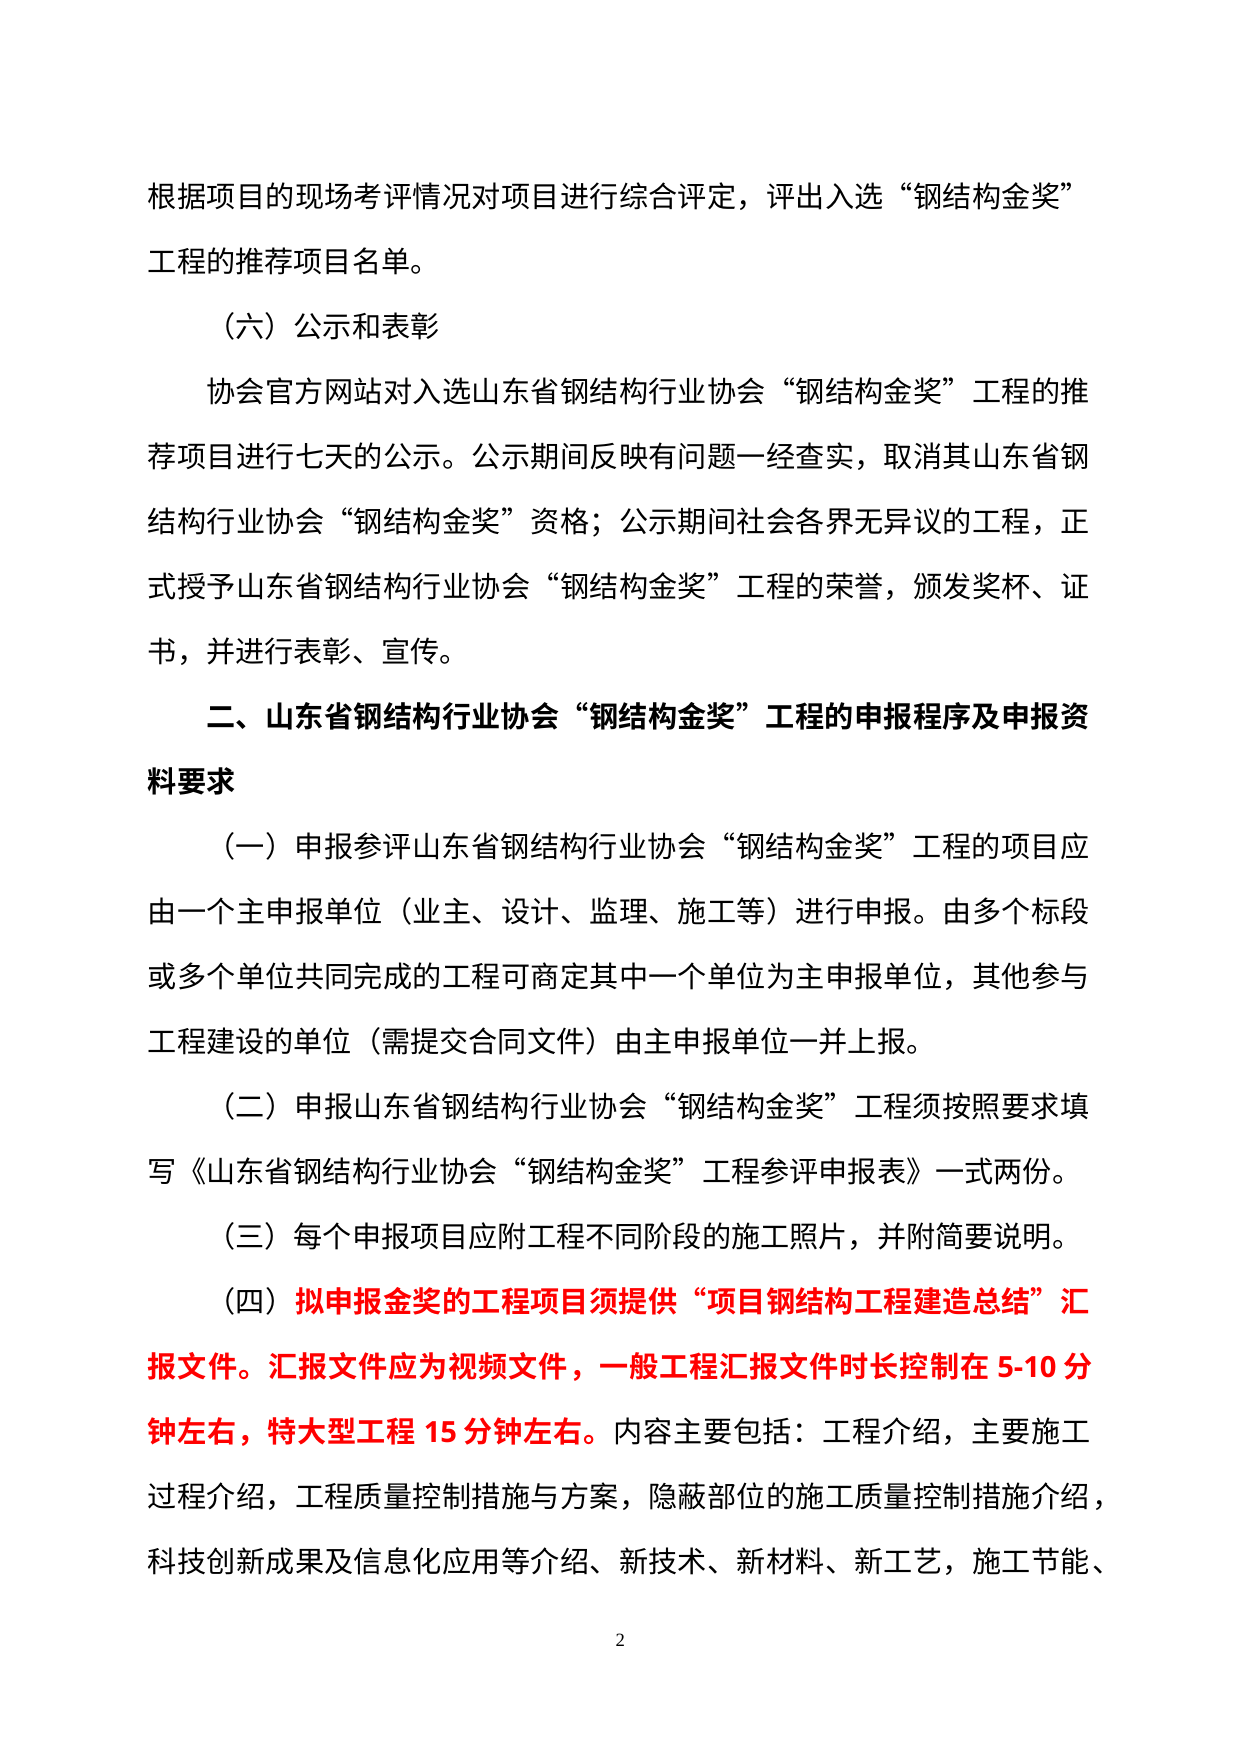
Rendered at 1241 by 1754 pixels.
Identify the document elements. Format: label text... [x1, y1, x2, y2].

text 二、山东省钢结构行业协会“钢结构金奖”工程的申报程序及申报资料要求 [148, 682, 1092, 812]
text （一）申报参评山东省钢结构行业协会“钢结构金奖”工程的项目应由一个主申报单位（业主、设计、监理、施工等）进行申报。由多个标段或多个单位共同完成的工程可商定其中一个单位为主申报单位，其他参与工程建设的单位（需提交合同文件）由主申报单位一并上报。 [148, 812, 1092, 1072]
text （六）公示和表彰 [148, 292, 1092, 357]
text （三）每个申报项目应附工程不同阶段的施工照片，并附简要说明。 [148, 1202, 1092, 1267]
text （二）申报山东省钢结构行业协会“钢结构金奖”工程须按照要求填写《山东省钢结构行业协会“钢结构金奖”工程参评申报表》一式两份。 [148, 1072, 1092, 1202]
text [148, 162, 1092, 292]
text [148, 1267, 1092, 1592]
text 协会官方网站对入选山东省钢结构行业协会“钢结构金奖”工程的推荐项目进行七天的公示。公示期间反映有问题一经查实，取消其山东省钢结构行业协会“钢结构金奖”资格；公示期间社会各界无异议的工程，正式授予山东省钢结构行业协会“钢结构金奖”工程的荣誉，颁发奖杯、证书，并进行表彰、宣传。 [148, 357, 1092, 682]
